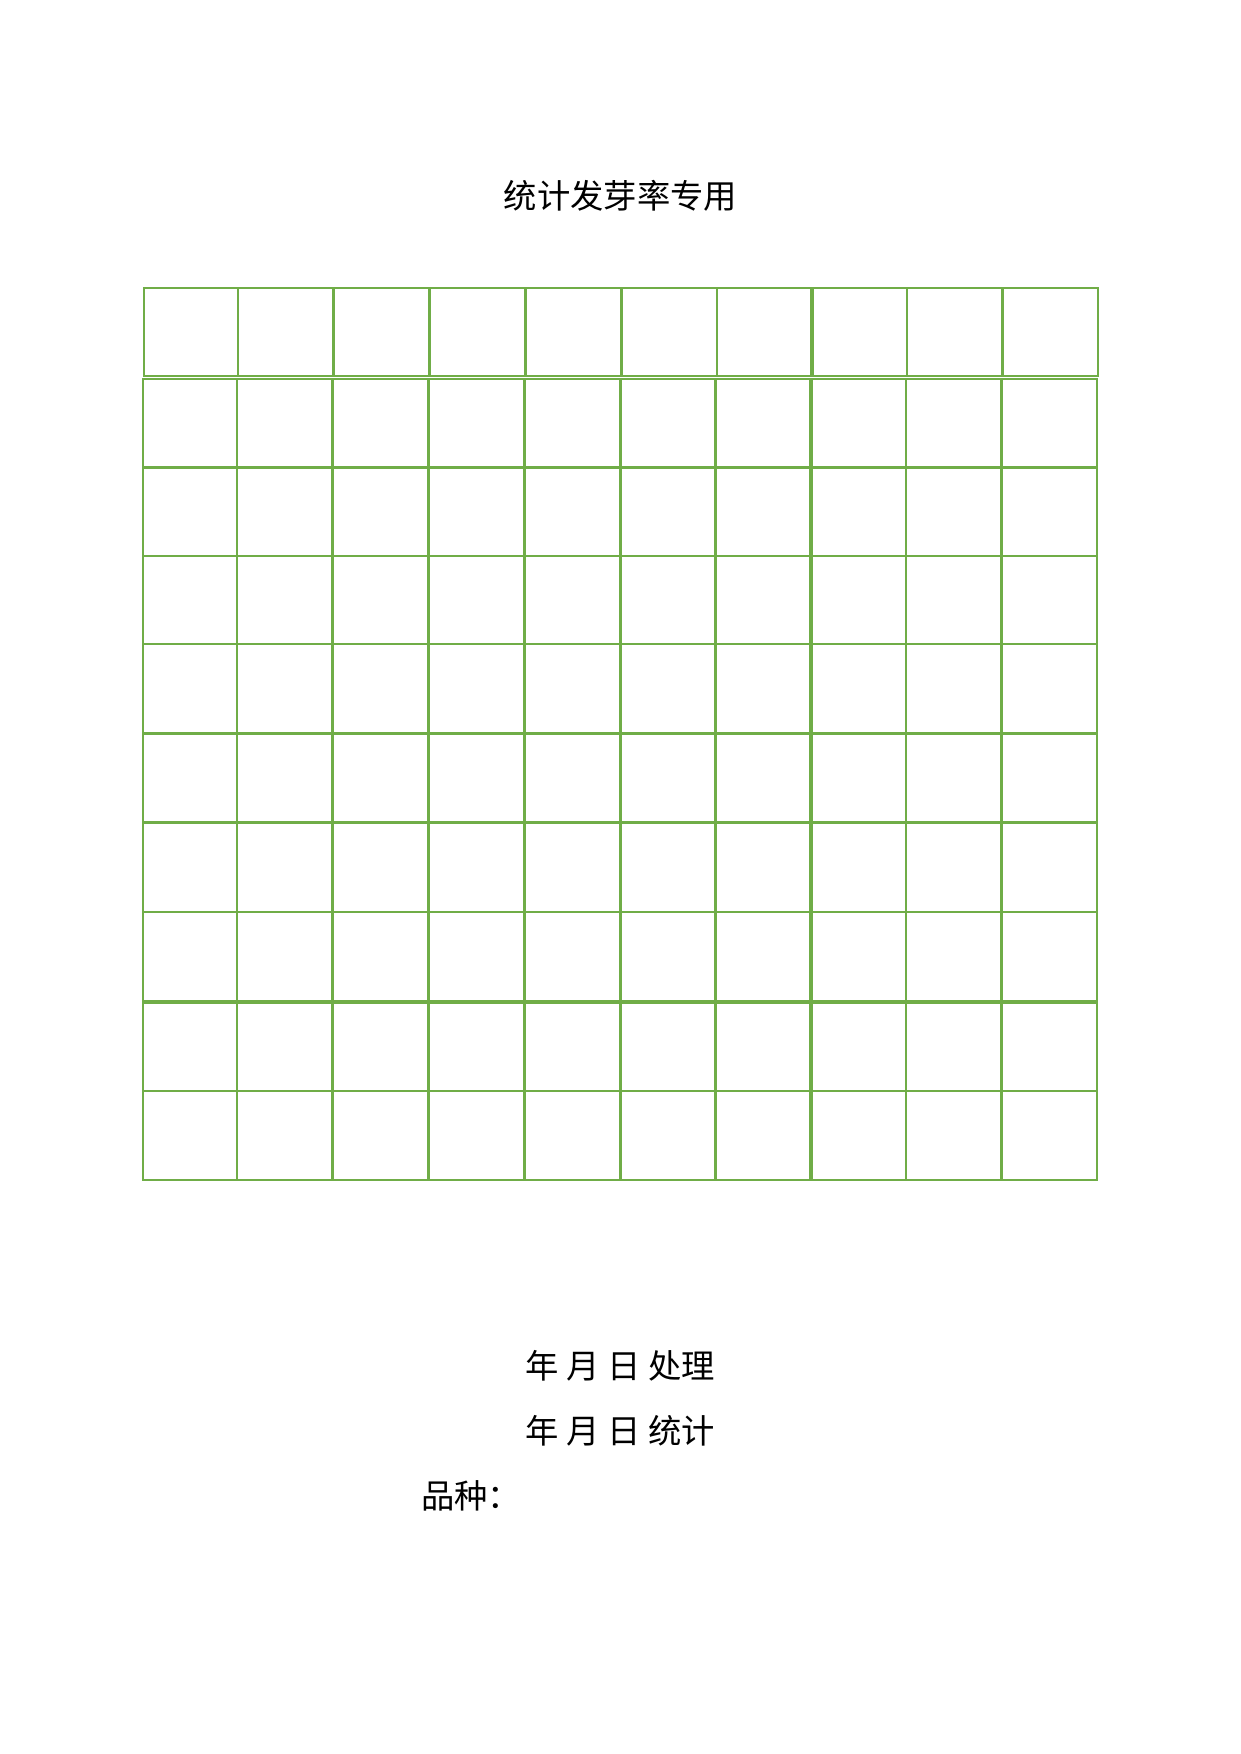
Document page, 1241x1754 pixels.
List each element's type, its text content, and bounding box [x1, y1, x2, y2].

text 年 月 日 统计 [187, 1397, 1053, 1462]
text 统计发芽率专用 [187, 162, 1053, 227]
text 品种： [187, 1462, 1053, 1527]
text 年 月 日 处理 [187, 1332, 1053, 1397]
